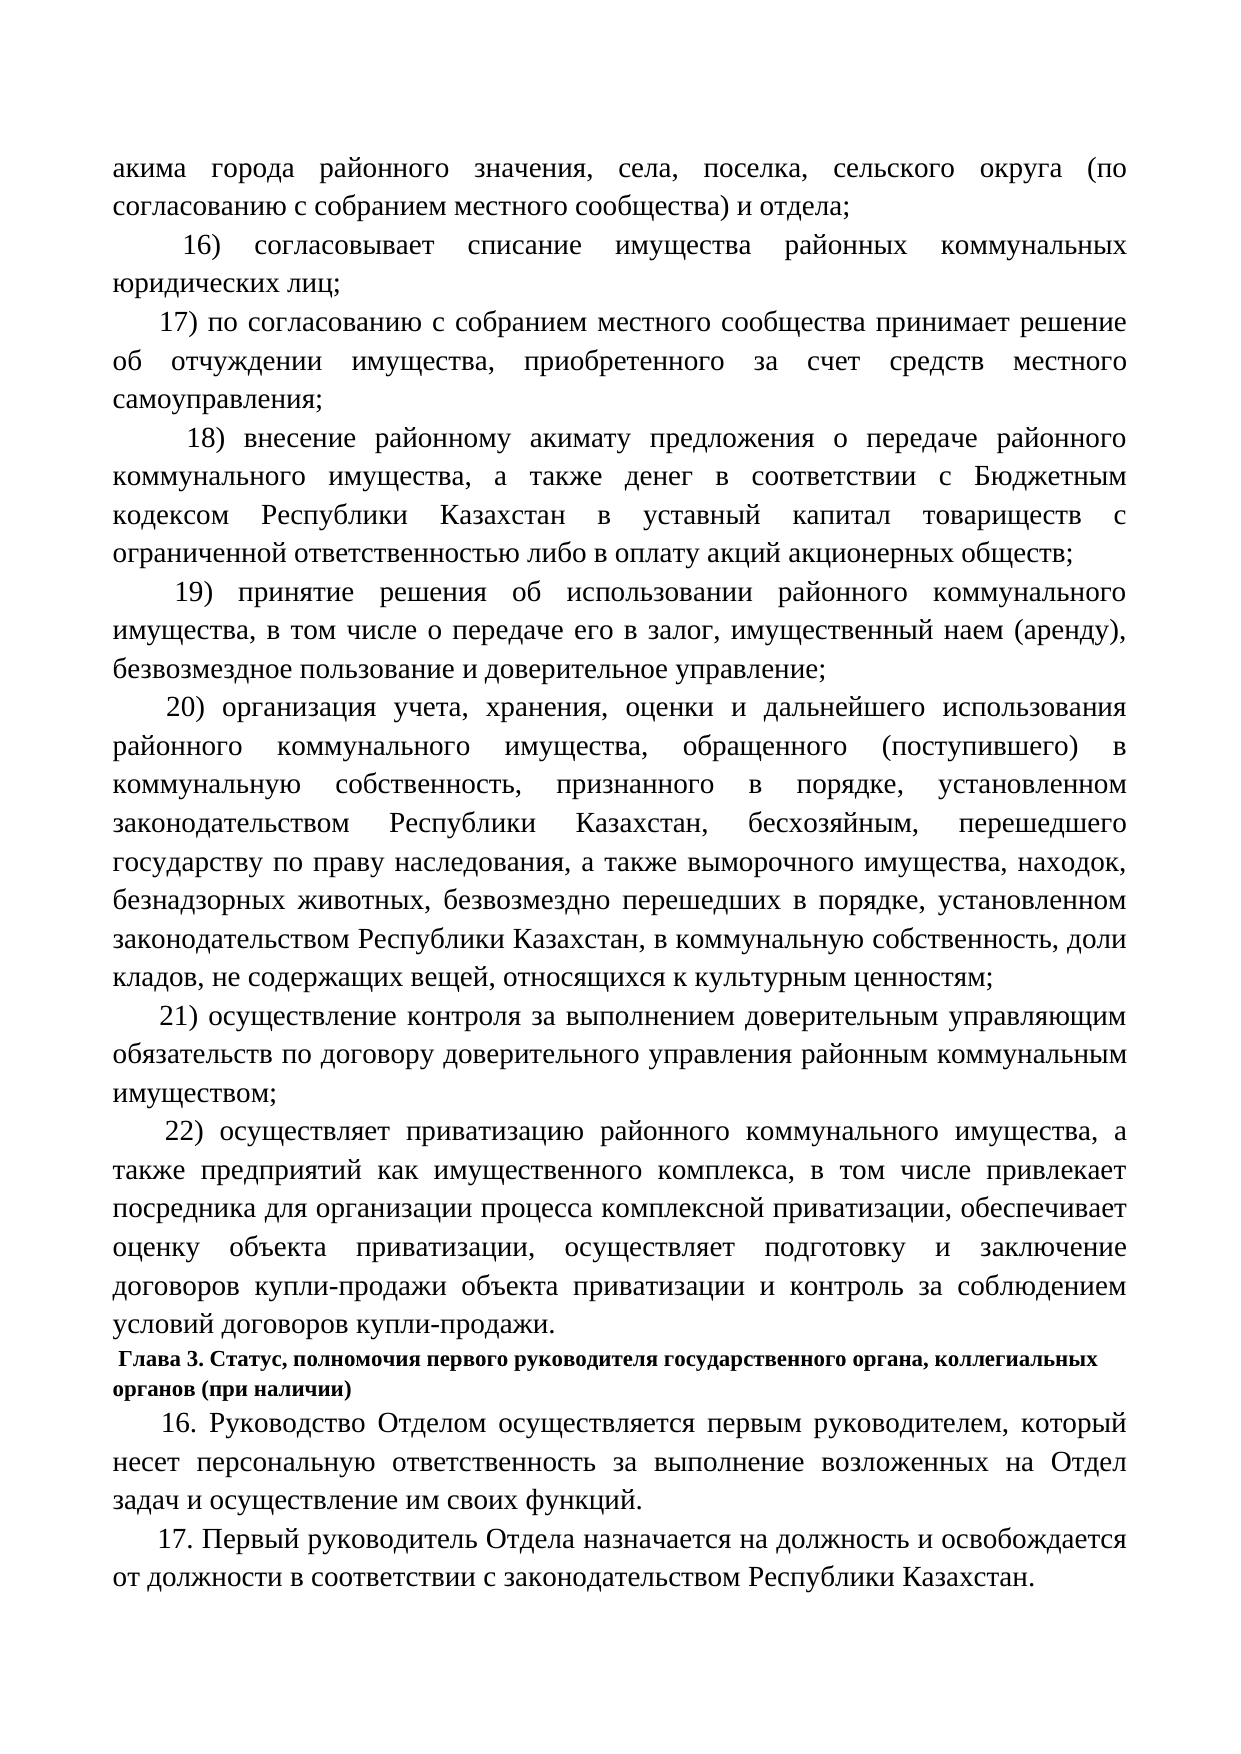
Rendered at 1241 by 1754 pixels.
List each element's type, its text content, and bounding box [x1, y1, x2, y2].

text 22) осуществляет приватизацию районного коммунального имущества, а также предприятий как имущественного комплекса, в том числе привлекает посредника для организации процесса комплексной приватизации, обеспечивает оценку объекта приватизации, осуществляет подготовку и заключение договоров купли-продажи объекта приватизации и контроль за соблюдением условий договоров купли-продажи. [112, 1113, 1128, 1340]
text 20) организация учета, хранения, оценки и дальнейшего использования районного коммунального имущества, обращенного (поступившего) в коммунальную собственность, признанного в порядке, установленном законодательством Республики Казахстан, бесхозяйным, перешедшего государству по праву наследования, а также выморочного имущества, находок, безнадзорных животных, безвозмездно перешедших в порядке, установленном законодательством Республики Казахстан, в коммунальную собственность, доли кладов, не содержащих вещей, относящихся к культурным ценностям; [112, 689, 1128, 993]
text 16) согласовывает списание имущества районных коммунальных юридических лиц; [112, 227, 1128, 299]
text 21) осуществление контроля за выполнением доверительным управляющим обязательств по договору доверительного управления районным коммунальным имуществом; [112, 998, 1128, 1108]
text Глава 3. Статус, полномочия первого руководителя государственного органа, коллегиальных органов (при наличии) [112, 1345, 1128, 1401]
text 17. Первый руководитель Отдела назначается на должность и освобождается от должности в соответствии с законодательством Республики Казахстан. [112, 1521, 1128, 1593]
text 19) принятие решения об использовании районного коммунального имущества, в том числе о передаче его в залог, имущественный наем (аренду), безвозмездное пользование и доверительное управление; [112, 574, 1128, 684]
text 18) внесение районному акимату предложения о передаче районного коммунального имущества, а также денег в соответствии с Бюджетным кодексом Республики Казахстан в уставный капитал товариществ с ограниченной ответственностью либо в оплату акций акционерных обществ; [112, 420, 1128, 569]
text 17) по согласованию с собранием местного сообщества принимает решение об отчуждении имущества, приобретенного за счет средств местного самоуправления; [112, 304, 1128, 415]
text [112, 150, 1128, 222]
text 16. Руководство Отделом осуществляется первым руководителем, который несет персональную ответственность за выполнение возложенных на Отдел задач и осуществление им своих функций. [112, 1405, 1128, 1516]
